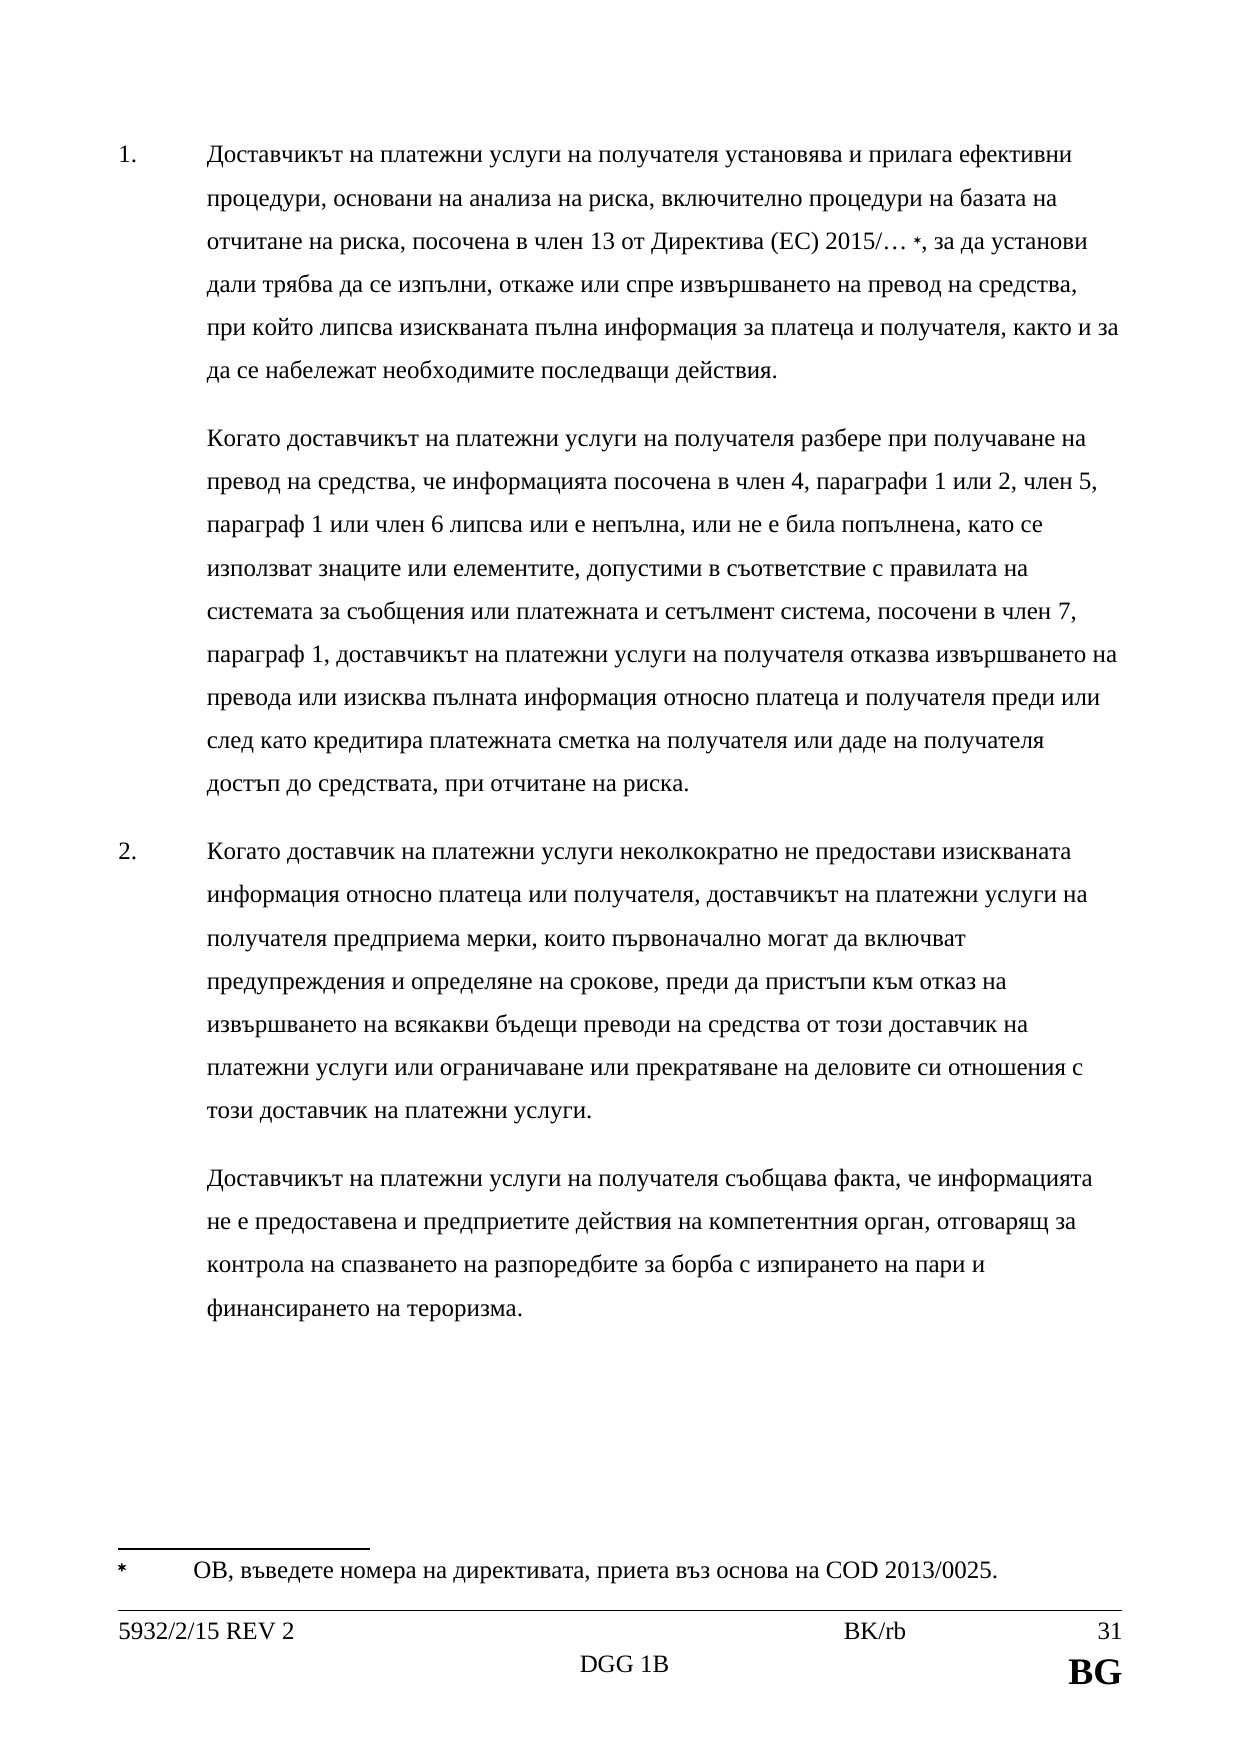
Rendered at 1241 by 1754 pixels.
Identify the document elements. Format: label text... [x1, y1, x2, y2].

text Когато доставчикът на платежни услуги на получателя разбере при получаване на превод на средства, че информацията посочена в член 4, параграфи 1 или 2, член 5, параграф 1 или член 6 липсва или е непълна, или не е била попълнена, като се използват знаците или елементите, допустими в съответствие с правилата на системата за съобщения или платежната и сетълмент система, посочени в член 7, параграф 1, доставчикът на платежни услуги на получателя отказва извършването на превода или изисква пълната информация относно платеца и получателя преди или след като кредитира платежната сметка на получателя или даде на получателя достъп до средствата, при отчитане на риска. [207, 423, 1122, 797]
text Доставчикът на платежни услуги на получателя съобщава факта, че информацията не е предоставена и предприетите действия на компетентния орган, отговарящ за контрола на спазването на разпоредбите за борба с изпирането на пари и финансирането на тероризма. [207, 1163, 1122, 1321]
text 1. Доставчикът на платежни услуги на получателя установява и прилага ефективни процедури, основани на анализа на риска, включително процедури на базата на отчитане на риска, посочена в член 13 от Директива (ЕС) 2015/… , за да установи дали трябва да се изпълни, откаже или спре извършването на превод на средства, при който липсва изискваната пълна информация за платеца и получателя, както и за да се набележат необходимите последващи действия. [118, 139, 1122, 384]
text 2. Когато доставчик на платежни услуги неколкократно не предостави изискваната информация относно платеца или получателя, доставчикът на платежни услуги на получателя предприема мерки, които първоначално могат да включват предупреждения и определяне на срокове, преди да пристъпи към отказ на извършването на всякакви бъдещи преводи на средства от този доставчик на платежни услуги или ограничаване или прекратяване на деловите си отношения с този доставчик на платежни услуги. [118, 836, 1122, 1124]
